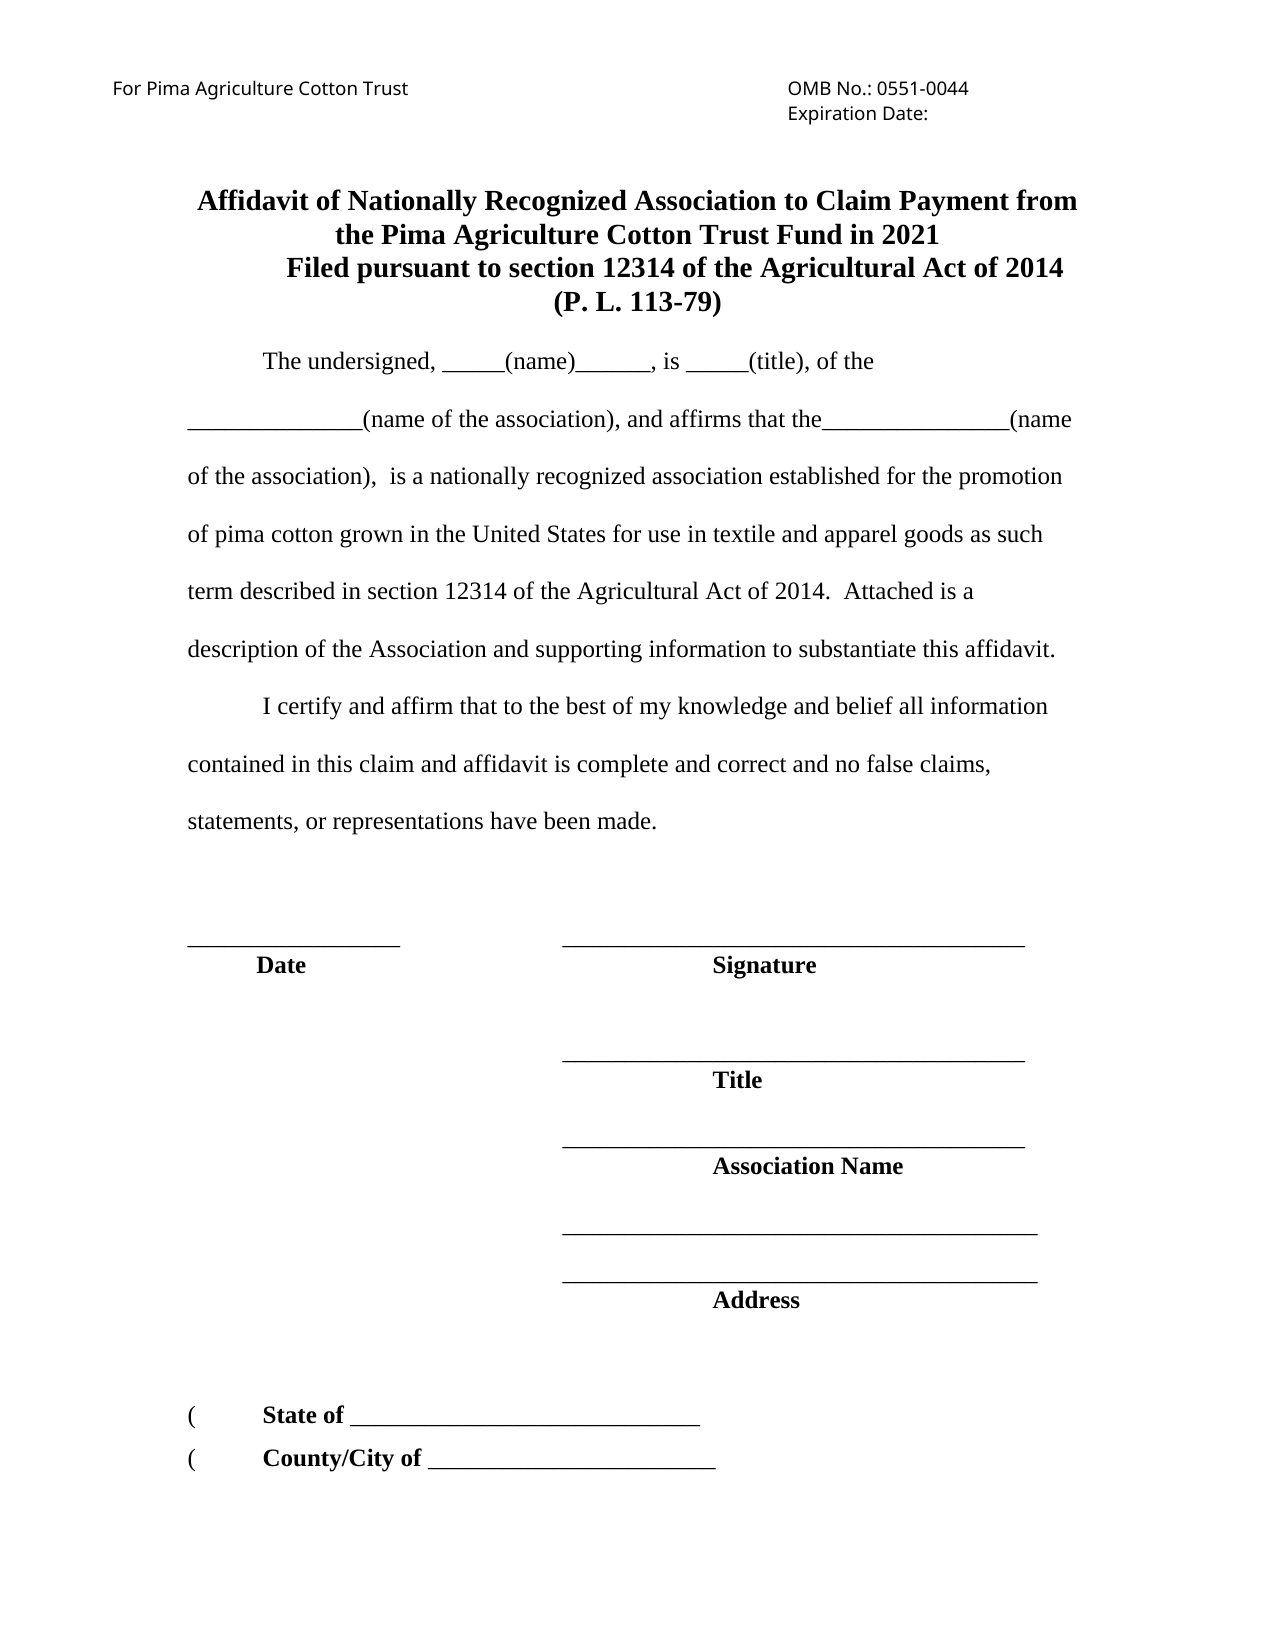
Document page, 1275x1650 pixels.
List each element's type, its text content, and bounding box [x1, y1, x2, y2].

text Date Signature [187, 950, 1087, 979]
text _________________ _____________________________________ [187, 921, 1087, 950]
text ( County/City of _______________________ [187, 1443, 1087, 1472]
text _____________________________________ [187, 1036, 1087, 1065]
text The undersigned, _____(name)______, is _____(title), of the ______________(name of the association), and affirms that the_______________(name of the association), is a nationally recognized association established for the promotion of pima cotton grown in the United States for use in textile and apparel goods as such term described in section 12314 of the Agricultural Act of 2014. Attached is a description of the Association and supporting information to substantiate this affidavit. [187, 346, 1087, 662]
text Association Name [187, 1151, 1087, 1180]
text _____________________________________ [187, 1122, 1087, 1151]
text Affidavit of Nationally Recognized Association to Claim Payment from the Pima Agriculture Cotton Trust Fund in 2021 [187, 183, 1087, 251]
text Title [187, 1065, 1087, 1094]
text ______________________________________ [187, 1257, 1087, 1285]
text Address [187, 1285, 1087, 1314]
text ______________________________________ [187, 1209, 1087, 1237]
text (P. L. 113-79) [187, 284, 1087, 318]
text I certify and affirm that to the best of my knowledge and belief all information contained in this claim and affidavit is complete and correct and no false claims, statements, or representations have been made. [187, 691, 1087, 835]
text Filed pursuant to section 12314 of the Agricultural Act of 2014 [187, 251, 1087, 284]
text ( State of ____________________________ [187, 1400, 1087, 1429]
